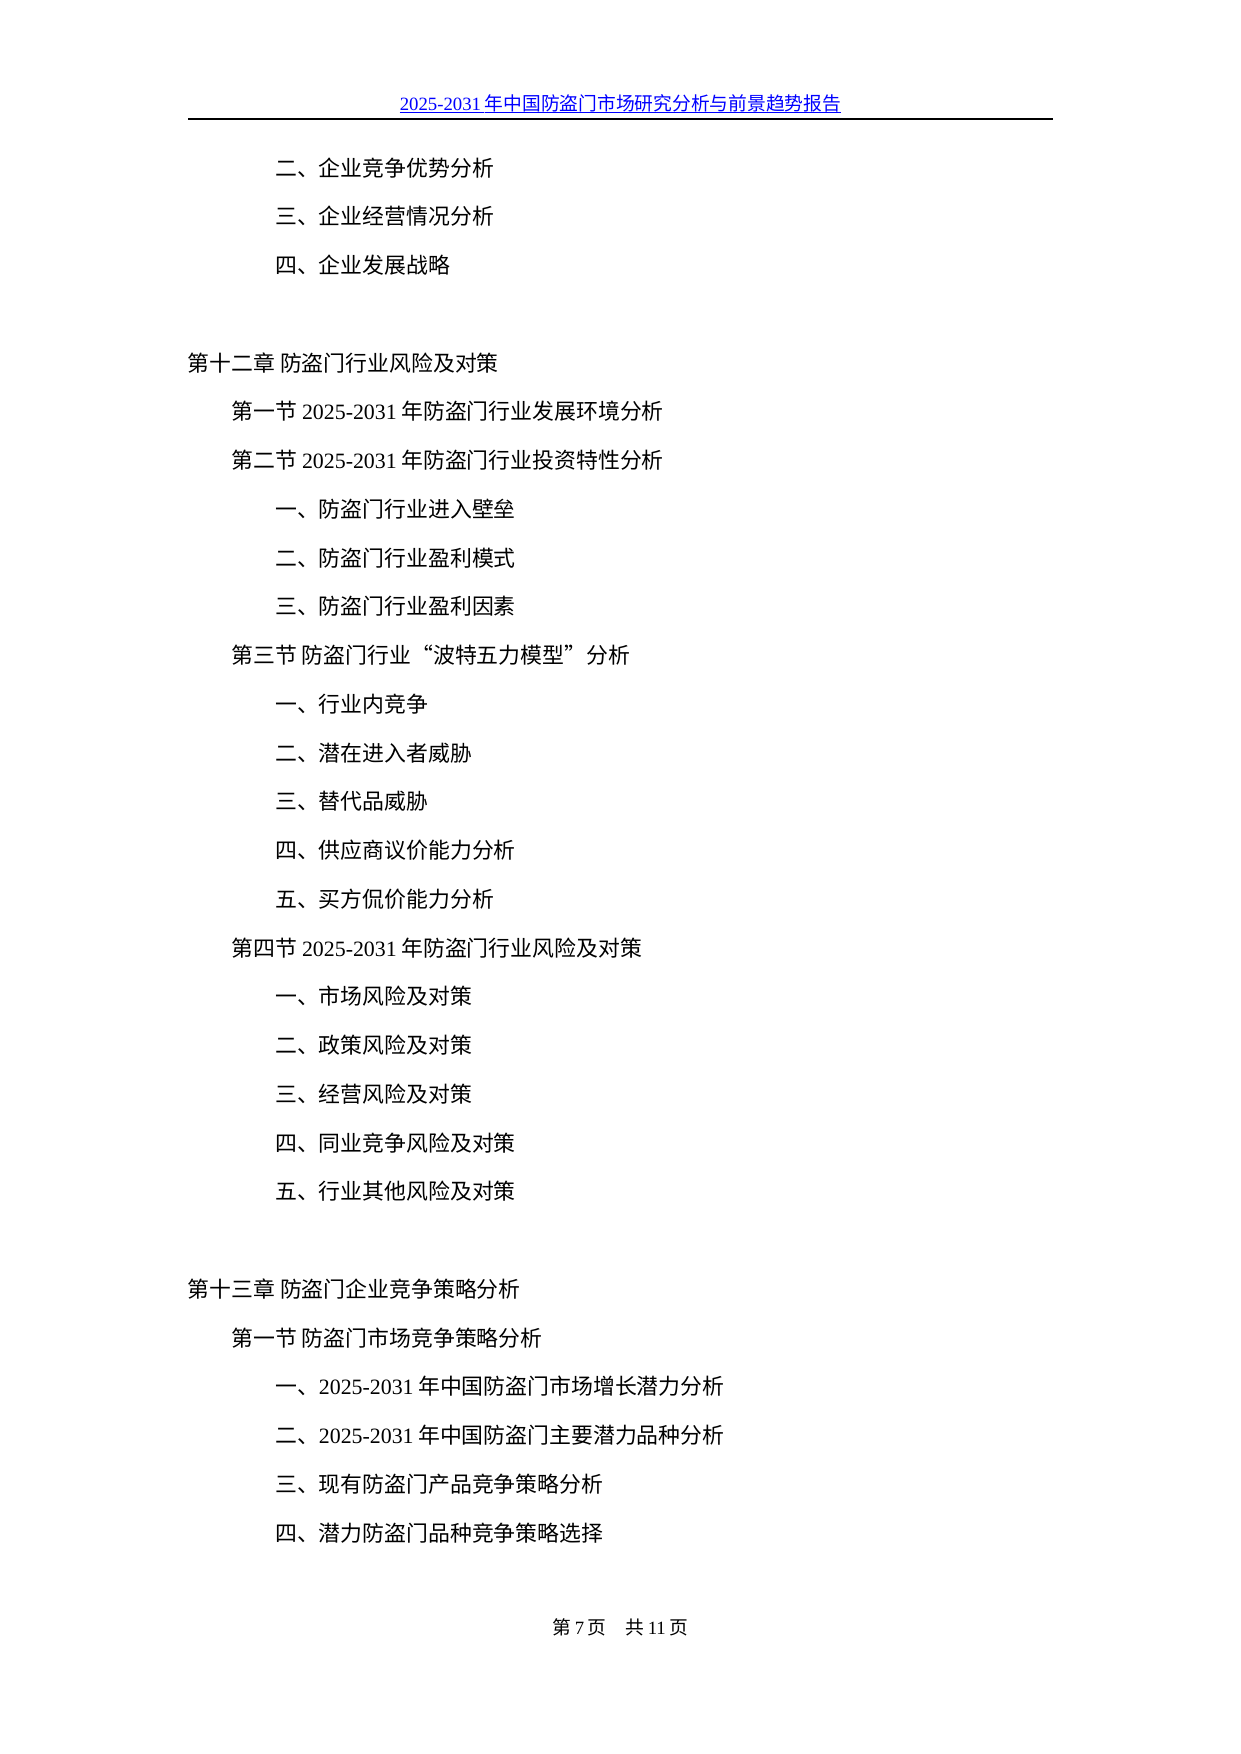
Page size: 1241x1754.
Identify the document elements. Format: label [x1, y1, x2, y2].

text [187, 150, 1053, 1548]
